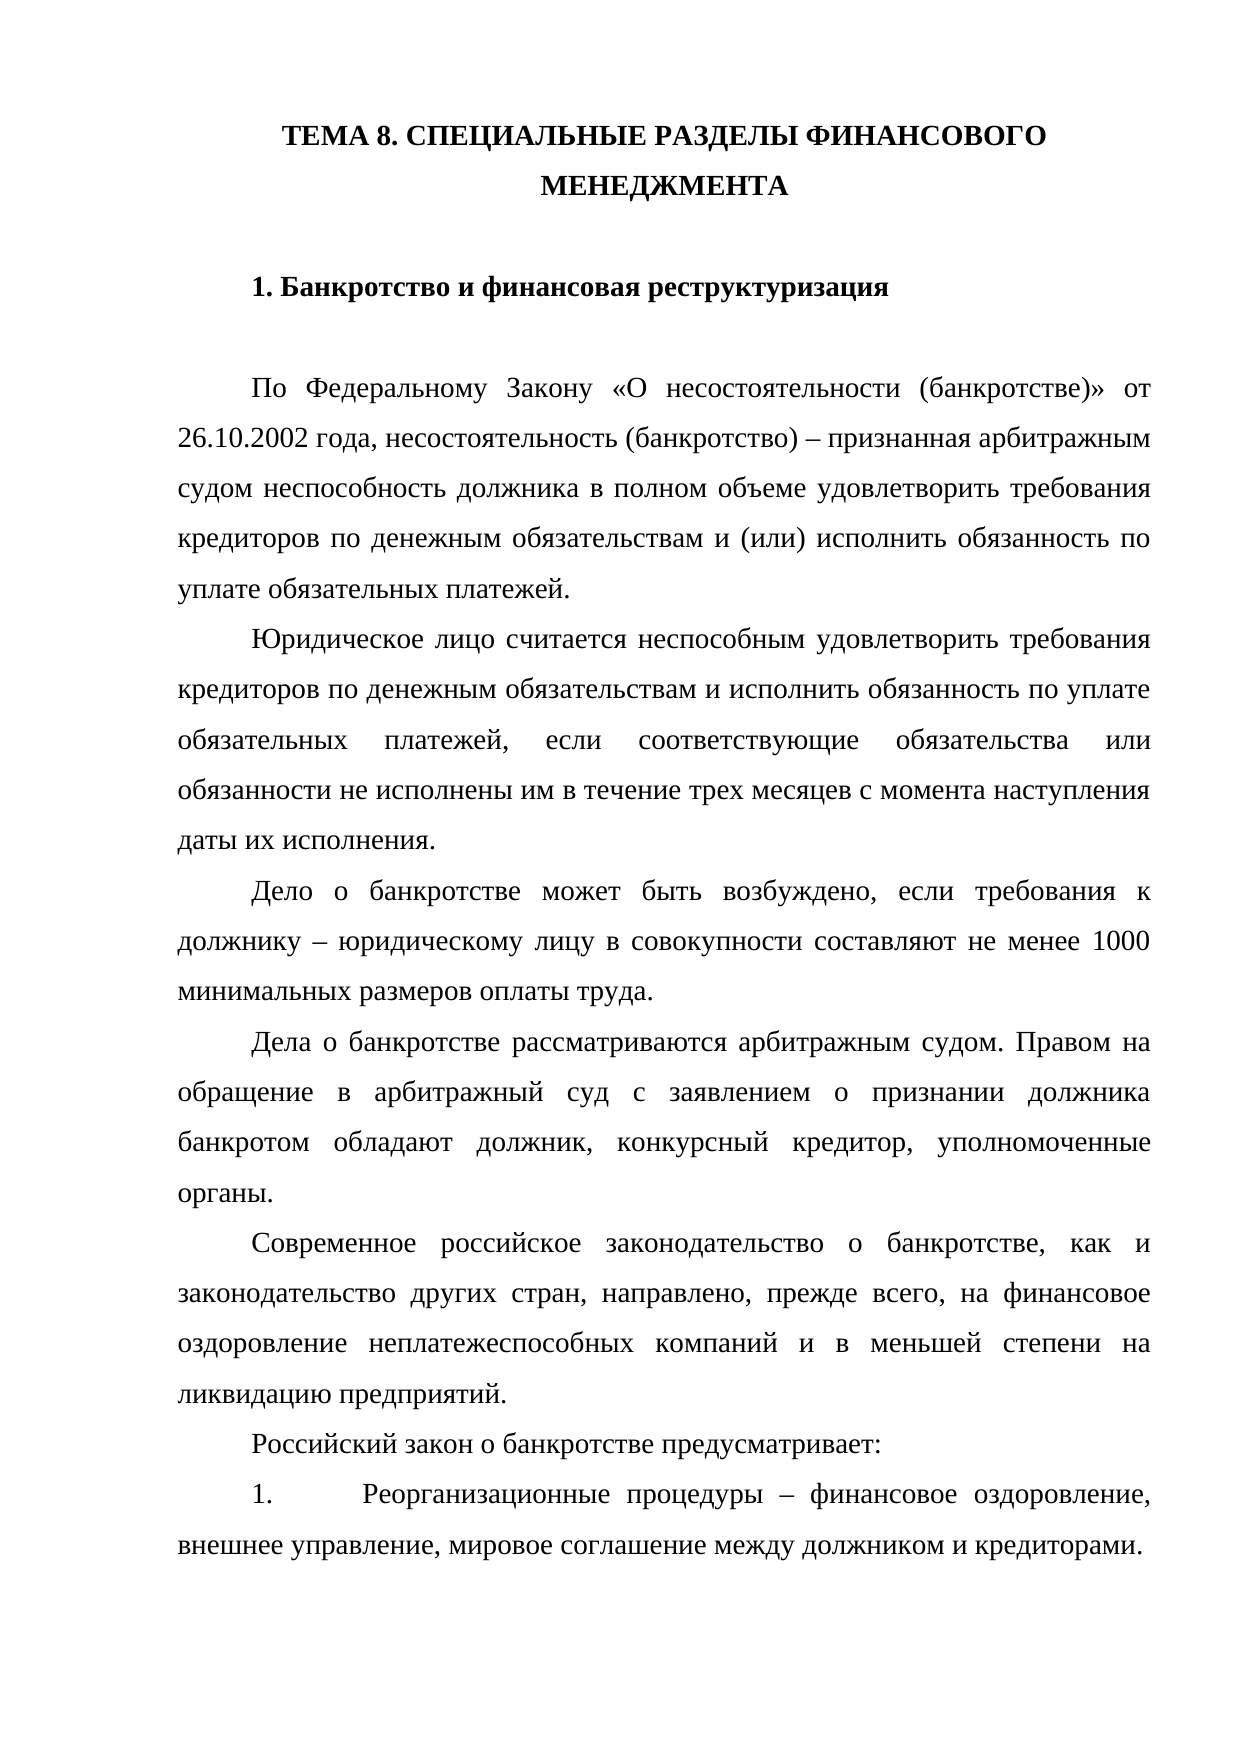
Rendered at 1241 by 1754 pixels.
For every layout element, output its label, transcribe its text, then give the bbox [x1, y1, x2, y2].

text Дела о банкротстве рассматриваются арбитражным судом. Правом на обращение в арбитражный суд с заявлением о признании должника банкротом обладают должник, конкурсный кредитор, уполномоченные органы. [177, 1024, 1152, 1208]
text Дело о банкротстве может быть возбуждено, если требования к должнику – юридическому лицу в совокупности составляют не менее 1000 минимальных размеров оплаты труда. [177, 873, 1152, 1007]
text Современное российское законодательство о банкротстве, как и законодательство других стран, направлено, прежде всего, на финансовое оздоровление неплатежеспособных компаний и в меньшей степени на ликвидацию предприятий. [177, 1225, 1152, 1409]
text По Федеральному Закону «О несостоятельности (банкротстве)» от 26.10.2002 года, несостоятельность (банкротство) – признанная арбитражным судом неспособность должника в полном объеме удовлетворить требования кредиторов по денежным обязательствам и (или) исполнить обязанность по уплате обязательных платежей. [177, 370, 1152, 604]
text Российский закон о банкротстве предусматривает: [177, 1426, 1152, 1460]
list Реорганизационные процедуры – финансовое оздоровление, внешнее управление, мировое соглашение между должником и кредиторами. [177, 1477, 1152, 1560]
text Юридическое лицо считается неспособным удовлетворить требования кредиторов по денежным обязательствам и исполнить обязанность по уплате обязательных платежей, если соответствующие обязательства или обязанности не исполнены им в течение трех месяцев с момента наступления даты их исполнения. [177, 621, 1152, 856]
text ТЕМА 8. СПЕЦИАЛЬНЫЕ РАЗДЕЛЫ ФИНАНСОВОГО МЕНЕДЖМЕНТА [177, 118, 1152, 202]
text 1. Банкротство и финансовая реструктуризация [177, 269, 1152, 303]
